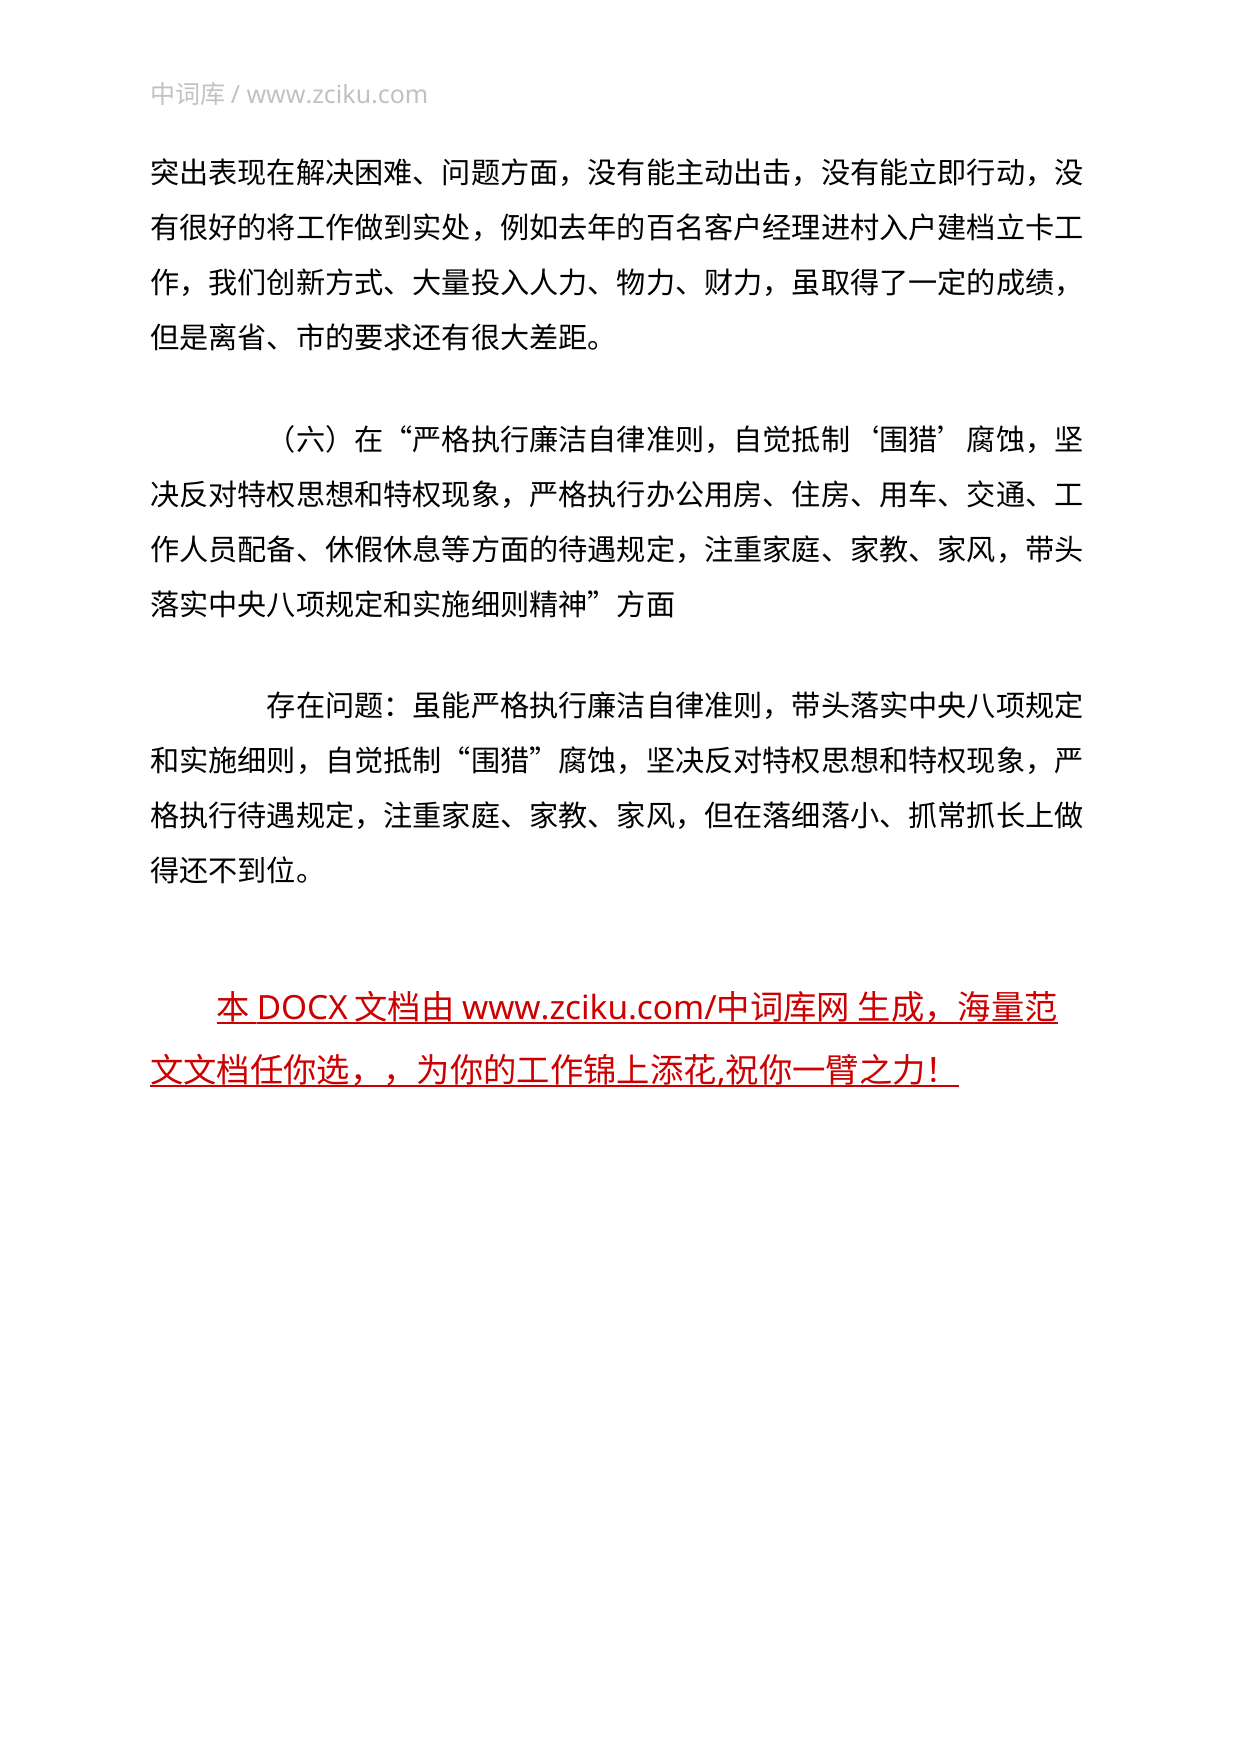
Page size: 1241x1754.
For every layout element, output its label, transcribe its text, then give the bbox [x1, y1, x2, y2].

text 存在问题：虽能严格执行廉洁自律准则，带头落实中央八项规定和实施细则，自觉抵制“围猎”腐蚀，坚决反对特权思想和特权现象，严格执行待遇规定，注重家庭、家教、家风，但在落细落小、抓常抓长上做得还不到位。 [150, 683, 1090, 890]
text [150, 150, 1090, 357]
text 本DOCX文档由 www.zciku.com/中词库网 生成，海量范文文档任你选，，为你的工作锦上添花,祝你一臂之力！ [150, 981, 1090, 1092]
text （六）在“严格执行廉洁自律准则，自觉抵制‘围猎’腐蚀，坚决反对特权思想和特权现象，严格执行办公用房、住房、用车、交通、工作人员配备、休假休息等方面的待遇规定，注重家庭、家教、家风，带头落实中央八项规定和实施细则精神”方面 [150, 416, 1090, 623]
